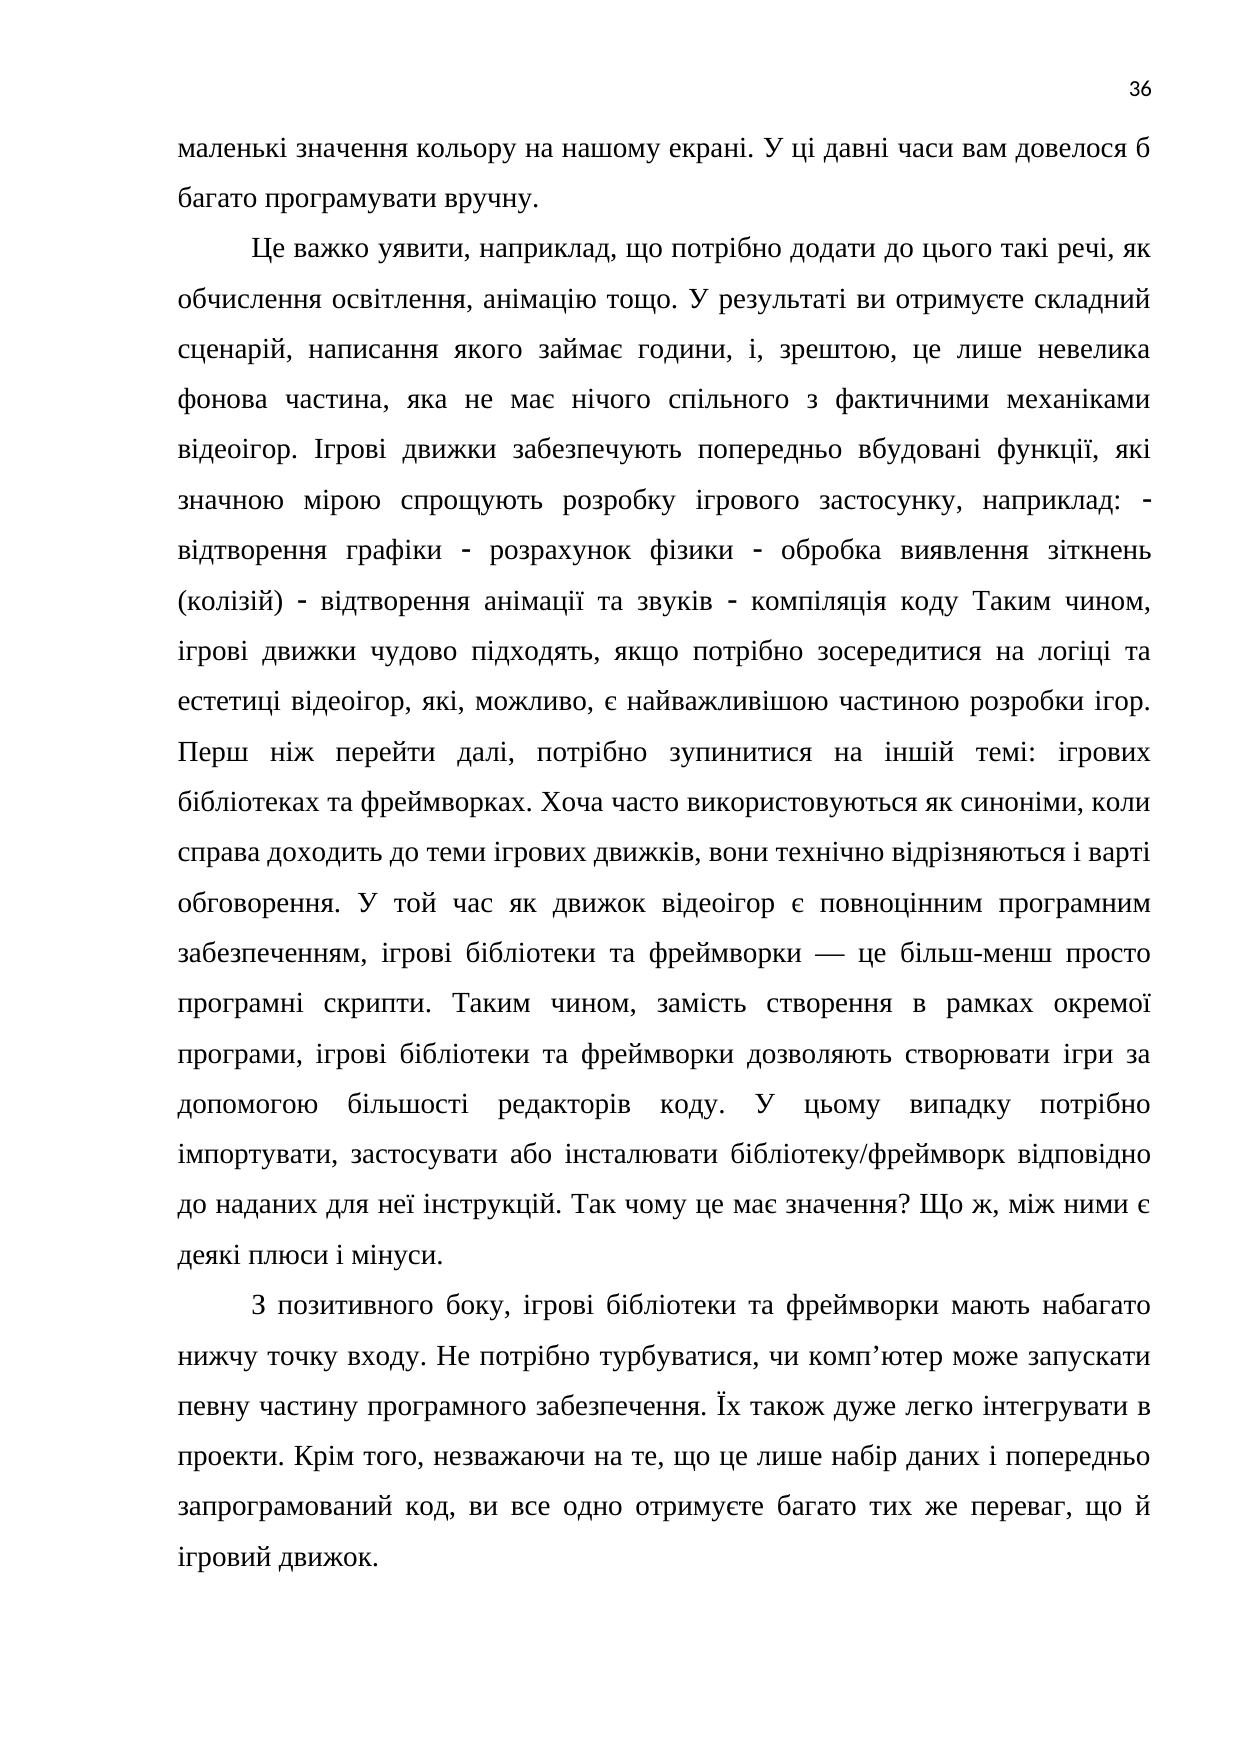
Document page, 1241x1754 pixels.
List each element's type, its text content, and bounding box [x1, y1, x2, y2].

text З позитивного боку, ігрові бібліотеки та фреймворки мають набагато нижчу точку входу. Не потрібно турбуватися, чи комп’ютер може запускати певну частину програмного забезпечення. Їх також дуже легко інтегрувати в проекти. Крім того, незважаючи на те, що це лише набір даних і попередньо запрограмований код, ви все одно отримуєте багато тих же переваг, що й ігровий движок. [177, 1287, 1152, 1572]
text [177, 130, 1152, 214]
text Це важко уявити, наприклад, що потрібно додати до цього такі речі, як обчислення освітлення, анімацію тощо. У результаті ви отримуєте складний сценарій, написання якого займає години, і, зрештою, це лише невелика фонова частина, яка не має нічого спільного з фактичними механіками відеоігор. Ігрові движки забезпечують попередньо вбудовані функції, які значною мірою спрощують розробку ігрового застосунку, наприклад: відтворення графіки розрахунок фізики обробка виявлення зіткнень (колізій) відтворення анімації та звуків компіляція коду Таким чином, ігрові движки чудово підходять, якщо потрібно зосередитися на логіці та естетиці відеоігор, які, можливо, є найважливішою частиною розробки ігор. Перш ніж перейти далі, потрібно зупинитися на іншій темі: ігрових бібліотеках та фреймворках. Хоча часто використовуються як синоніми, коли справа доходить до теми ігрових движків, вони технічно відрізняються і варті обговорення. У той час як движок відеоігор є повноцінним програмним забезпеченням, ігрові бібліотеки та фреймворки — це більш-менш просто програмні скрипти. Таким чином, замість створення в рамках окремої програми, ігрові бібліотеки та фреймворки дозволяють створювати ігри за допомогою більшості редакторів коду. У цьому випадку потрібно імпортувати, застосувати або інсталювати бібліотеку/фреймворк відповідно до наданих для неї інструкцій. Так чому це має значення? Що ж, між ними є деякі плюси і мінуси. [177, 230, 1152, 1271]
